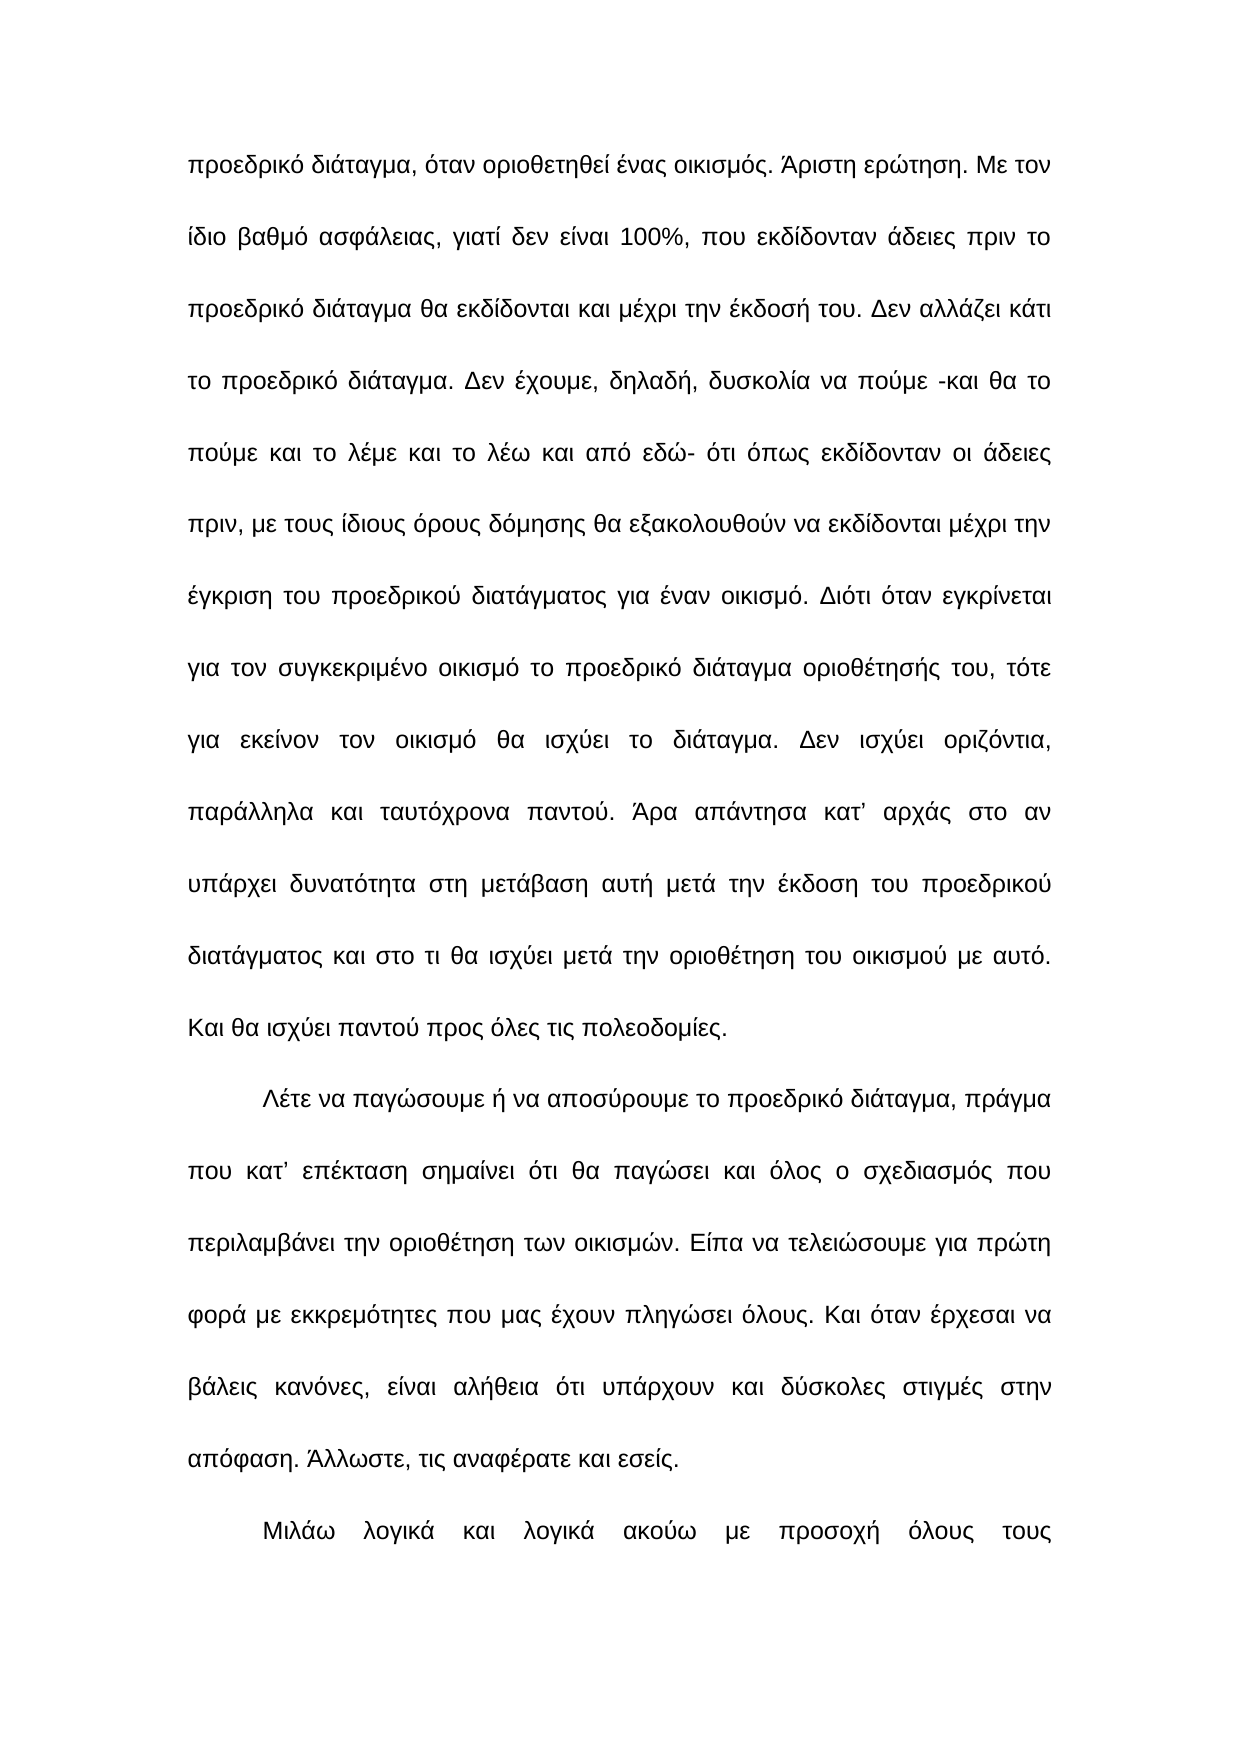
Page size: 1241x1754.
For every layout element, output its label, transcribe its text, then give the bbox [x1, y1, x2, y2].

text Λέτε να παγώσουμε ή να αποσύρουμε το προεδρικό διάταγμα, πράγμα που κατ’ επέκταση σημαίνει ότι θα παγώσει και όλος ο σχεδιασμός που περιλαμβάνει την οριοθέτηση των οικισμών. Είπα να τελειώσουμε για πρώτη φορά με εκκρεμότητες που μας έχουν πληγώσει όλους. Και όταν έρχεσαι να βάλεις κανόνες, είναι αλήθεια ότι υπάρχουν και δύσκολες στιγμές στην απόφαση. Άλλωστε, τις αναφέρατε και εσείς. [187, 1084, 1053, 1472]
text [187, 150, 1053, 1041]
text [187, 1516, 1053, 1544]
